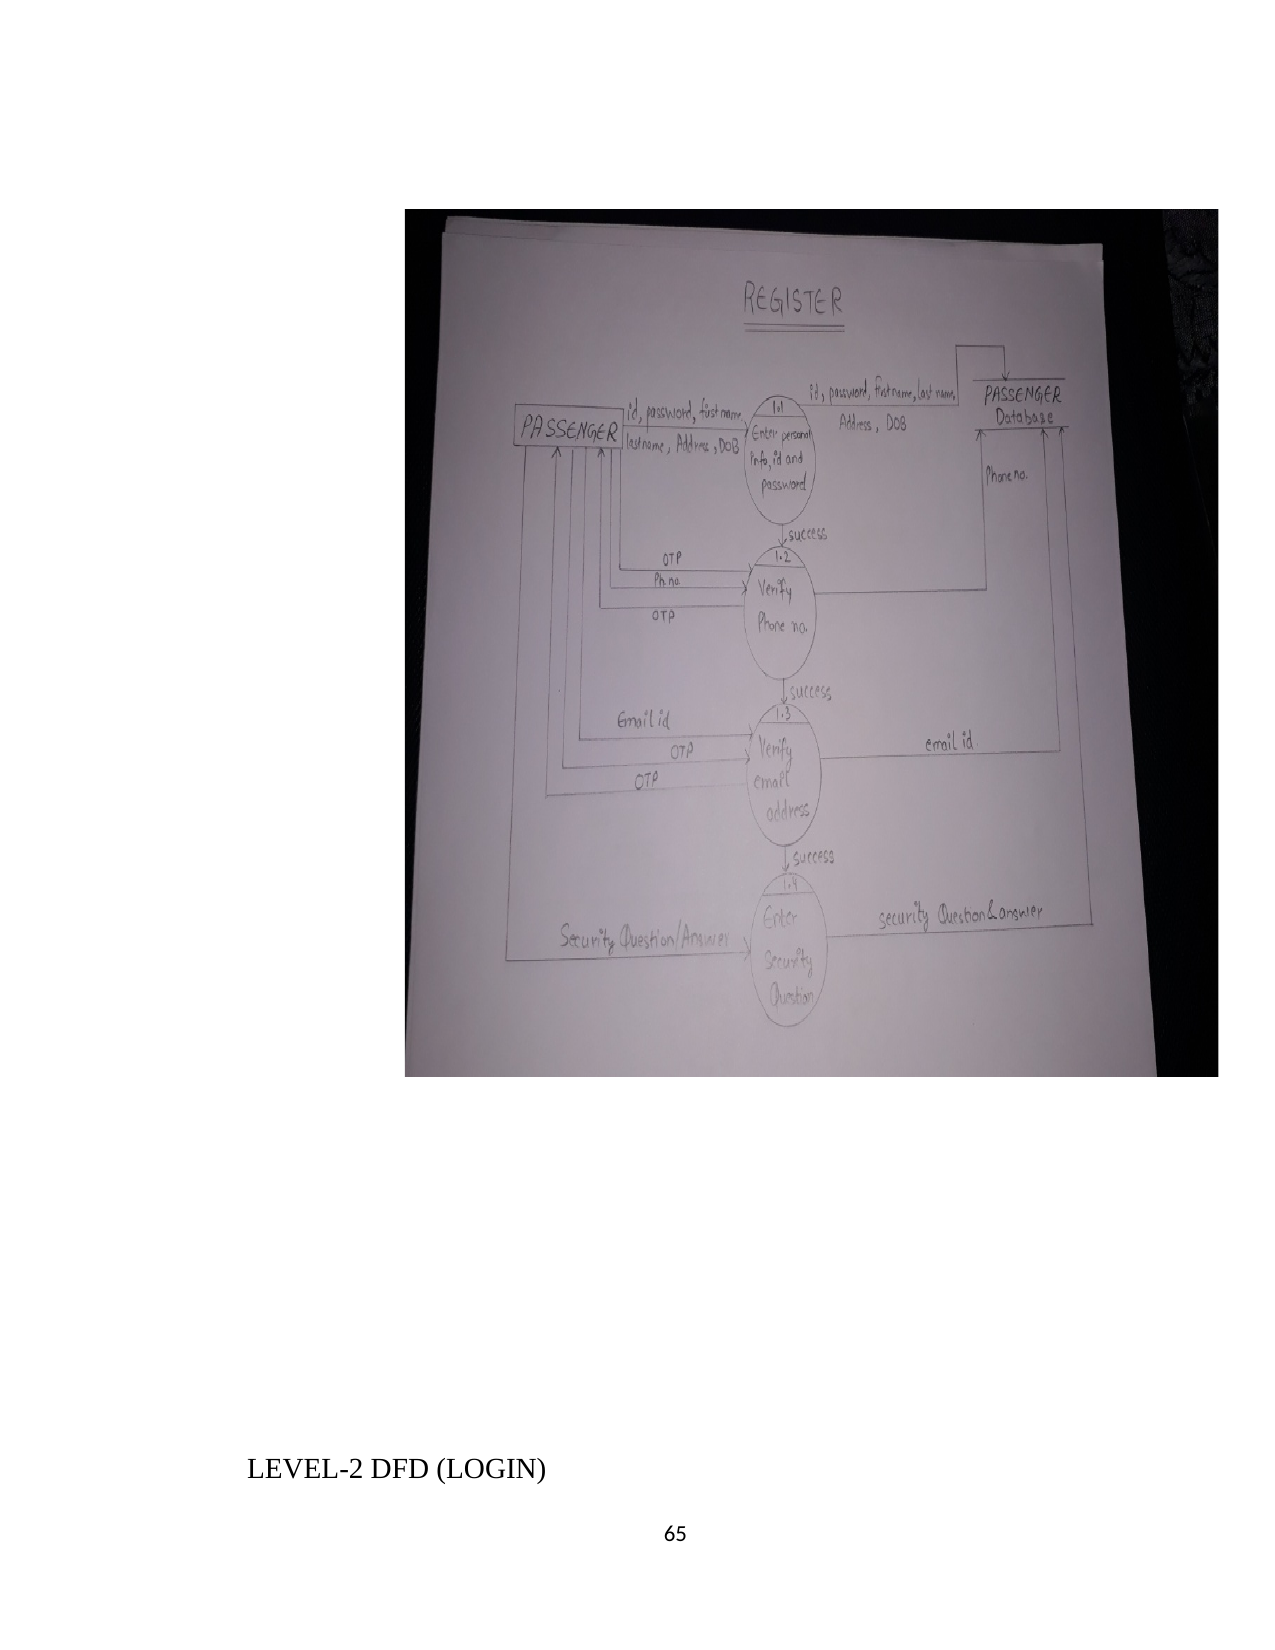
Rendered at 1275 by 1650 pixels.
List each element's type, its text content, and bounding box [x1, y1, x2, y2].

text LEVEL-2 DFD (LOGIN) [225, 1452, 1125, 1485]
picture [404, 209, 1219, 1077]
